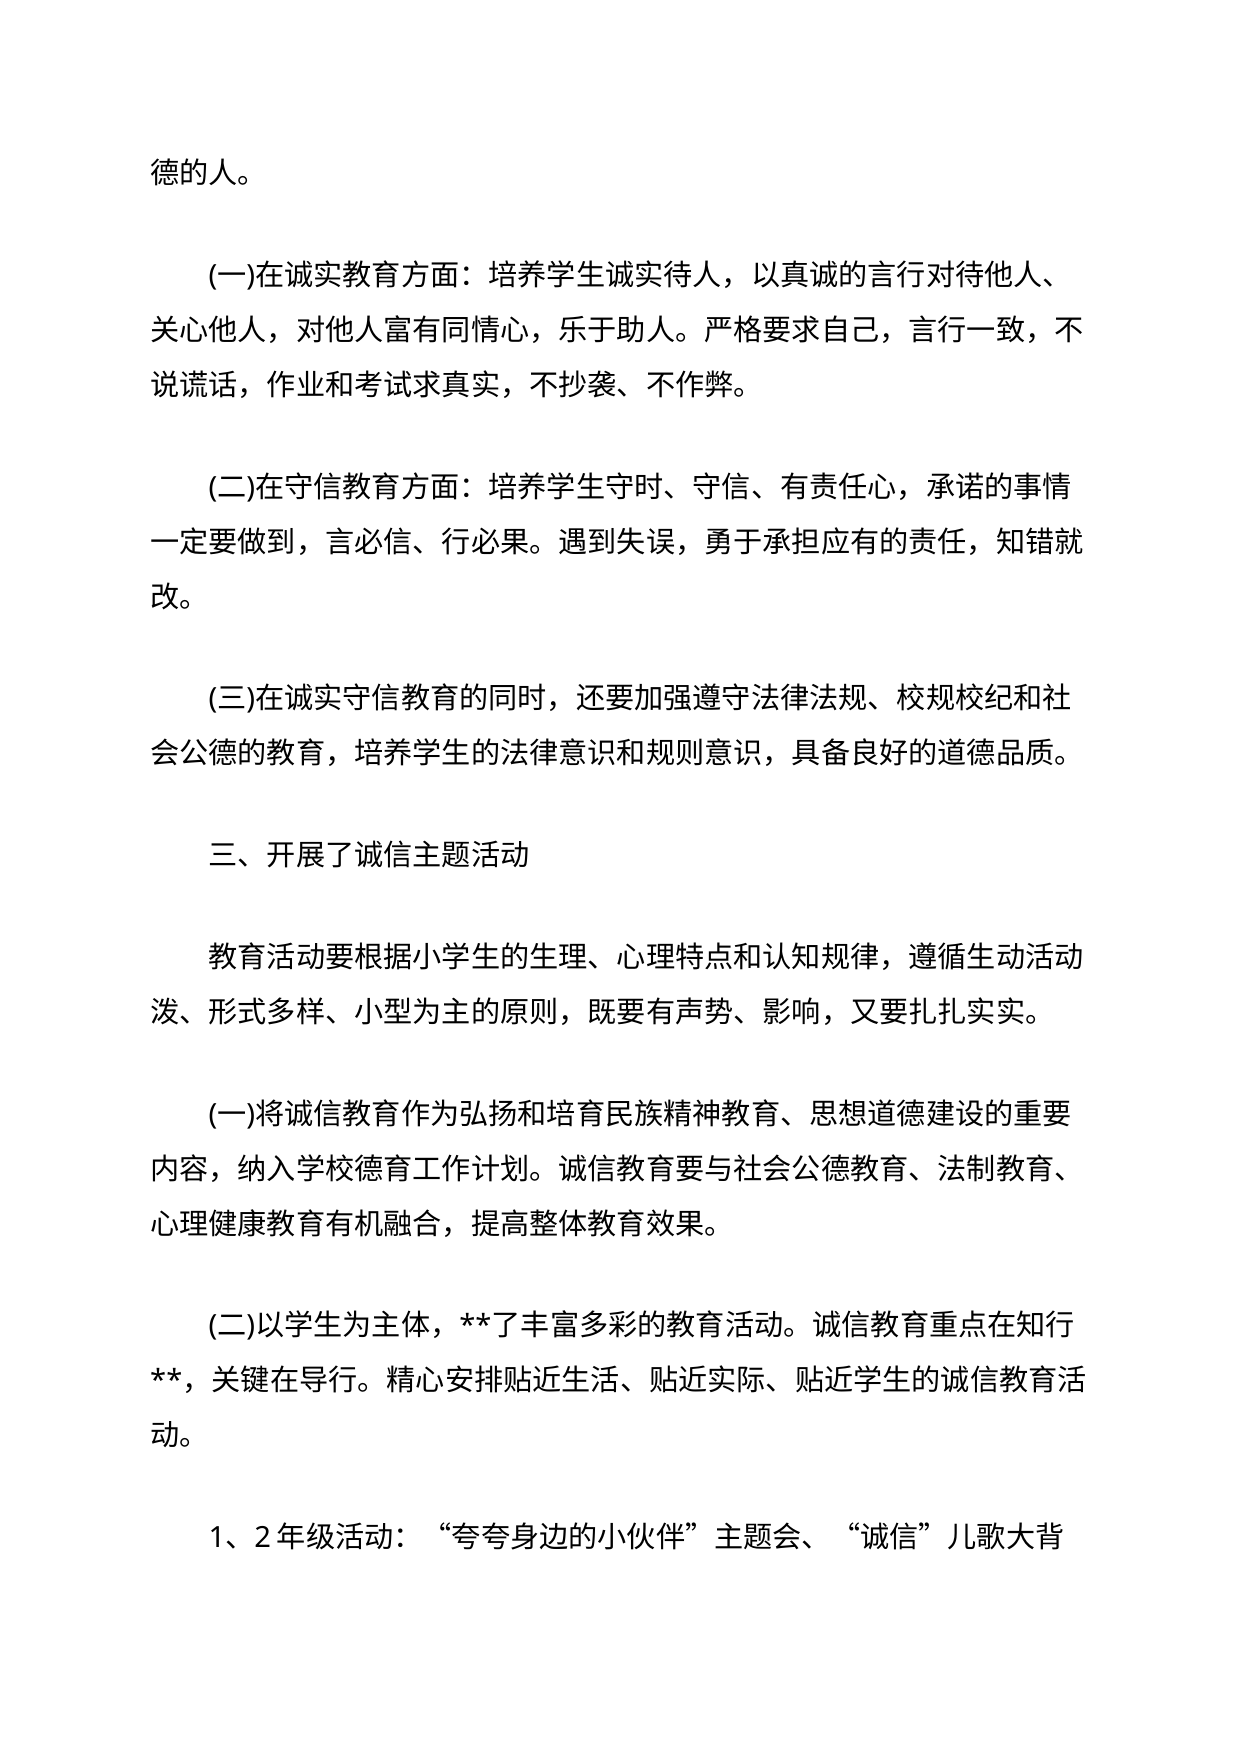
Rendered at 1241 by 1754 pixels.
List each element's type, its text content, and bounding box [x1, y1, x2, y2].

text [150, 1514, 1090, 1556]
text (三)在诚实守信教育的同时，还要加强遵守法律法规、校规校纪和社会公德的教育，培养学生的法律意识和规则意识，具备良好的道德品质。 [150, 675, 1090, 772]
text (一)在诚实教育方面：培养学生诚实待人，以真诚的言行对待他人、关心他人，对他人富有同情心，乐于助人。严格要求自己，言行一致，不说谎话，作业和考试求真实，不抄袭、不作弊。 [150, 252, 1090, 404]
text 三、开展了诚信主题活动 [150, 832, 1090, 874]
text (二)在守信教育方面：培养学生守时、守信、有责任心，承诺的事情一定要做到，言必信、行必果。遇到失误，勇于承担应有的责任，知错就改。 [150, 463, 1090, 616]
text (一)将诚信教育作为弘扬和培育民族精神教育、思想道德建设的重要内容，纳入学校德育工作计划。诚信教育要与社会公德教育、法制教育、心理健康教育有机融合，提高整体教育效果。 [150, 1090, 1090, 1242]
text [150, 150, 1090, 192]
text 教育活动要根据小学生的生理、心理特点和认知规律，遵循生动活动泼、形式多样、小型为主的原则，既要有声势、影响，又要扎扎实实。 [150, 934, 1090, 1031]
text (二)以学生为主体，**了丰富多彩的教育活动。诚信教育重点在知行**，关键在导行。精心安排贴近生活、贴近实际、贴近学生的诚信教育活动。 [150, 1302, 1090, 1454]
